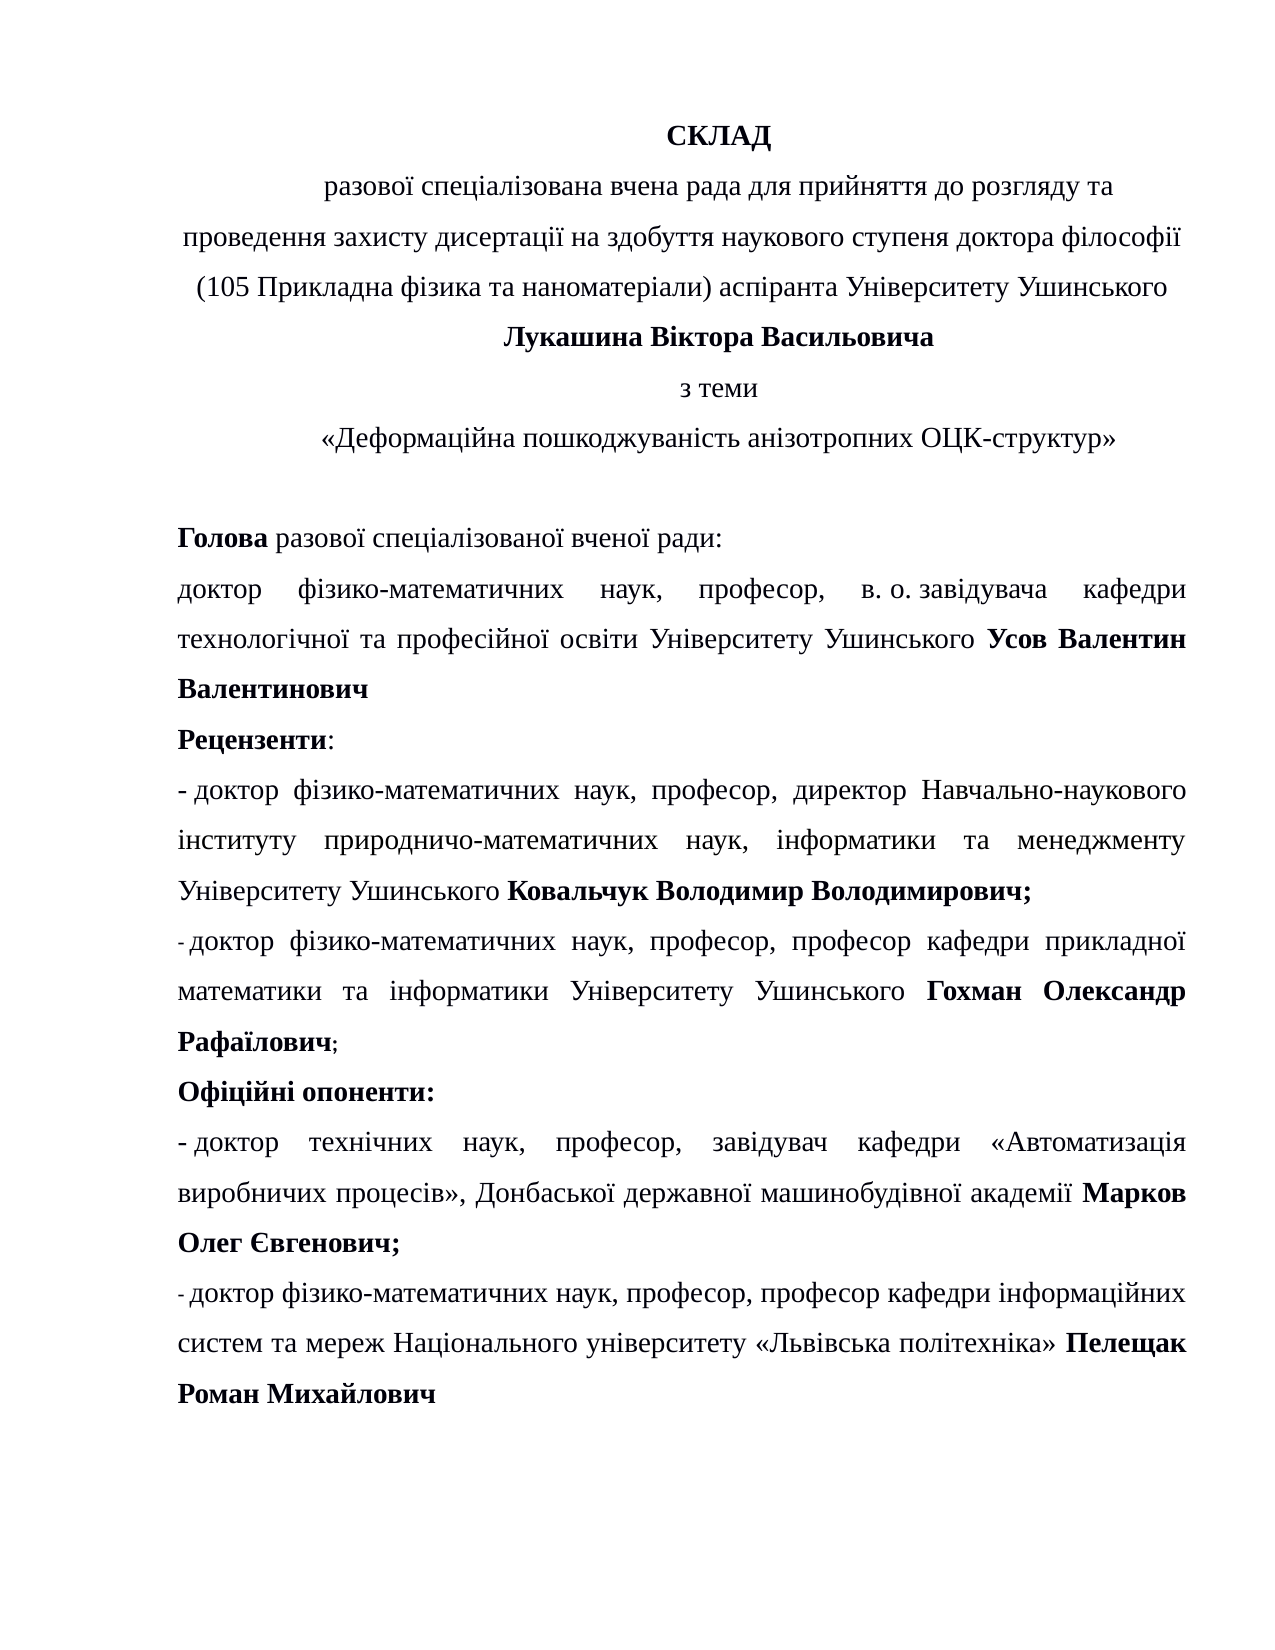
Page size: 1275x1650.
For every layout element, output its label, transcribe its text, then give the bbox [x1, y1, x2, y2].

text разової спеціалізована вчена рада для прийняття до розгляду та проведення захисту дисертації на здобуття наукового ступеня доктора філософії (105 Прикладна фізика та наноматеріали) аспіранта Університету Ушинського [177, 168, 1186, 303]
text Рецензенти: [177, 722, 1186, 755]
text Лукашина Віктора Васильовича [177, 319, 1186, 353]
text - доктор фізико-математичних наук, професор, директор Навчально-наукового інституту природничо-математичних наук, інформатики та менеджменту Університету Ушинського Ковальчук Володимир Володимирович; [177, 772, 1186, 906]
list доктор фізико-математичних наук, професор, в. о. завідувача кафедри технологічної та професійної освіти Університету Ушинського Усов Валентин Валентинович [177, 571, 1186, 705]
list - доктор фізико-математичних наук, професор, професор кафедри інформаційних систем та мереж Національного університету «Львівська політехніка» Пелещак Роман Михайлович [177, 1275, 1186, 1409]
list - доктор фізико-математичних наук, професор, професор кафедри прикладної математики та інформатики Університету Ушинського Гохман Олександр Рафаїлович; [177, 923, 1186, 1057]
text - доктор технічних наук, професор, завідувач кафедри «Автоматизація виробничих процесів», Донбаської державної машинобудівної академії Марков Олег Євгенович; [177, 1124, 1186, 1258]
text з теми [177, 370, 1186, 403]
text СКЛАД [177, 118, 1186, 152]
text «Деформаційна пошкоджуваність анізотропних ОЦК-структур» [177, 420, 1186, 453]
text Офіційні опоненти: [177, 1074, 1186, 1108]
text Голова разової спеціалізованої вченої ради: [177, 521, 1186, 554]
